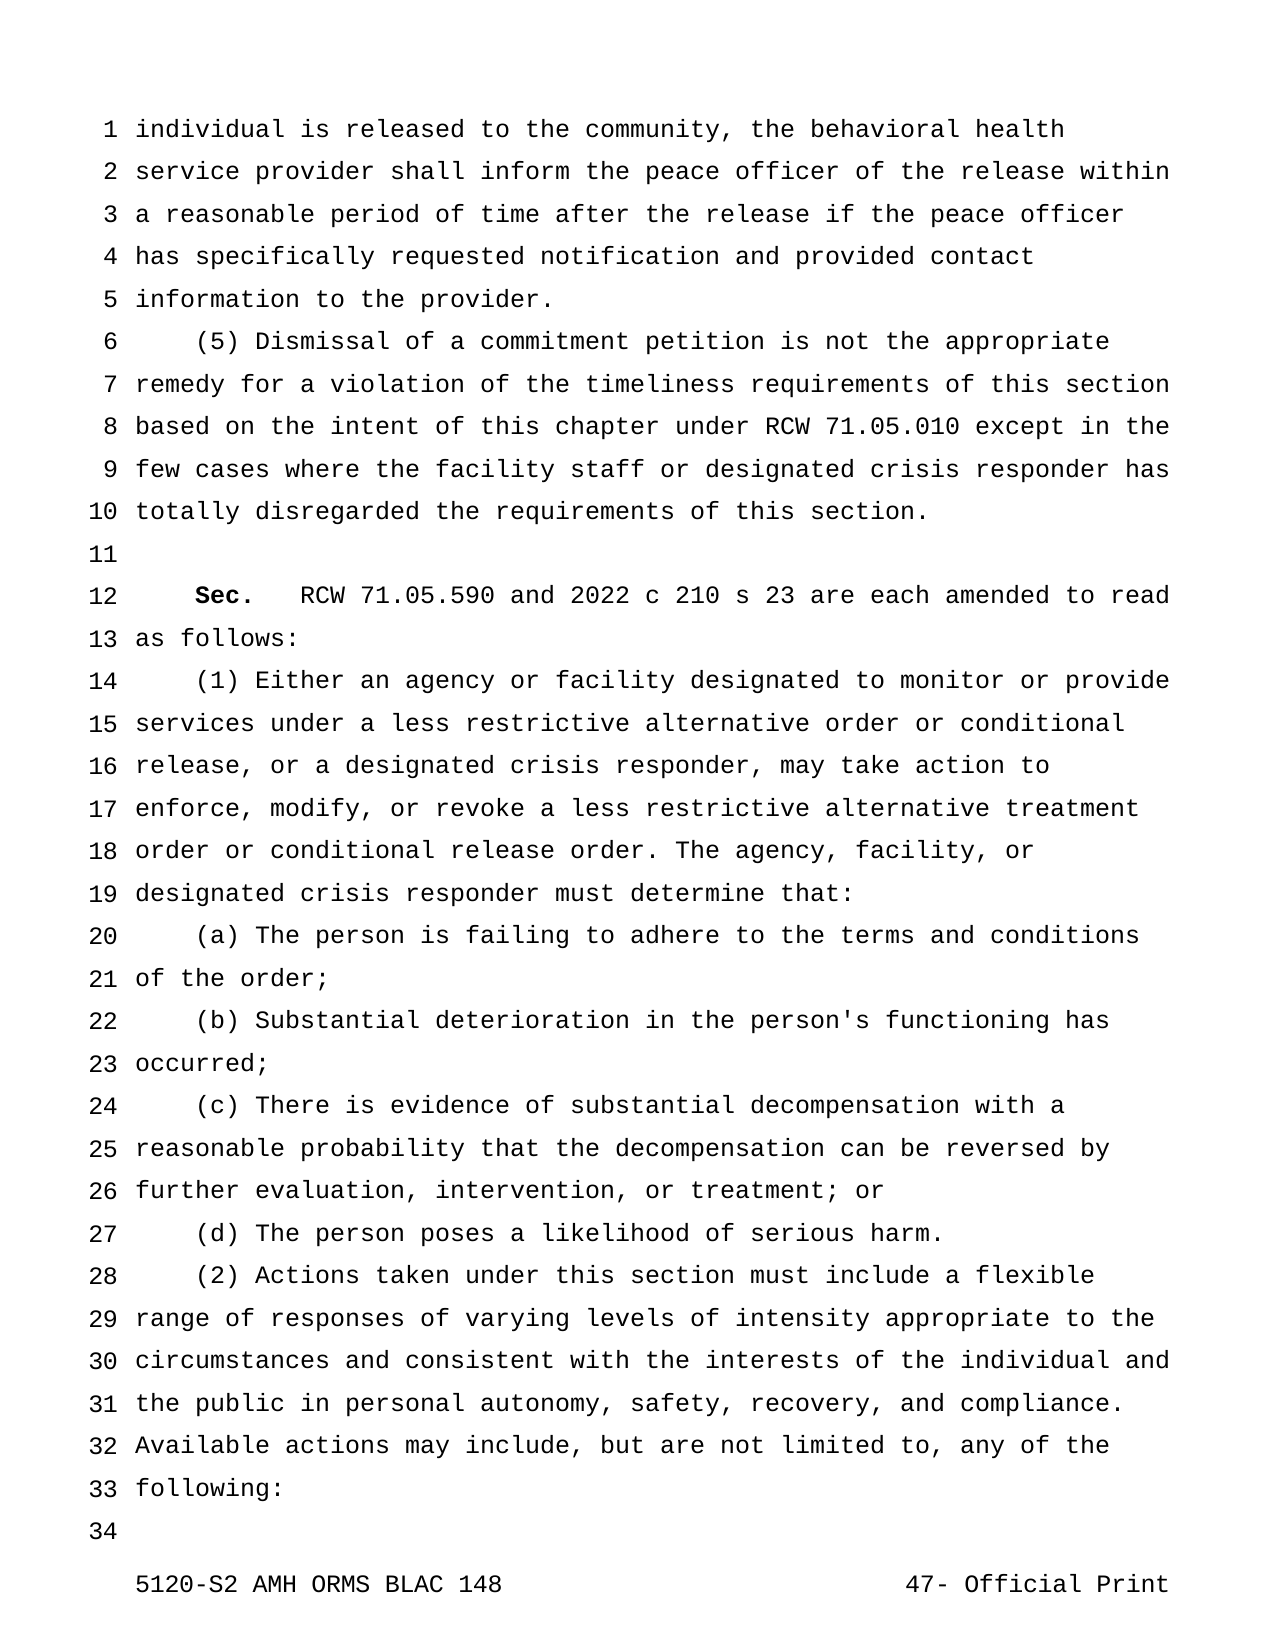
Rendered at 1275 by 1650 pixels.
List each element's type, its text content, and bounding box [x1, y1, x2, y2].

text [135, 103, 1170, 316]
text Sec. RCW 71.05.590 and 2022 c 210 s 23 are each amended to read as follows: [135, 570, 1170, 655]
text (b) Substantial deterioration in the person's functioning has occurred; [135, 995, 1170, 1080]
text (d) The person poses a likelihood of serious harm. [135, 1207, 1170, 1250]
text (c) There is evidence of substantial decompensation with a reasonable probability that the decompensation can be reversed by further evaluation, intervention, or treatment; or [135, 1080, 1170, 1207]
text (1) Either an agency or facility designated to monitor or provide services under a less restrictive alternative order or conditional release, or a designated crisis responder, may take action to enforce, modify, or revoke a less restrictive alternative treatment order or conditional release order. The agency, facility, or designated crisis responder must determine that: [135, 655, 1170, 910]
text (5) Dismissal of a commitment petition is not the appropriate remedy for a violation of the timeliness requirements of this section based on the intent of this chapter under RCW 71.05.010 except in the few cases where the facility staff or designated crisis responder has totally disregarded the requirements of this section. [135, 316, 1170, 528]
text (a) The person is failing to adhere to the terms and conditions of the order; [135, 910, 1170, 995]
text (2) Actions taken under this section must include a flexible range of responses of varying levels of intensity appropriate to the circumstances and consistent with the interests of the individual and the public in personal autonomy, safety, recovery, and compliance. Available actions may include, but are not limited to, any of the following: [135, 1250, 1170, 1505]
